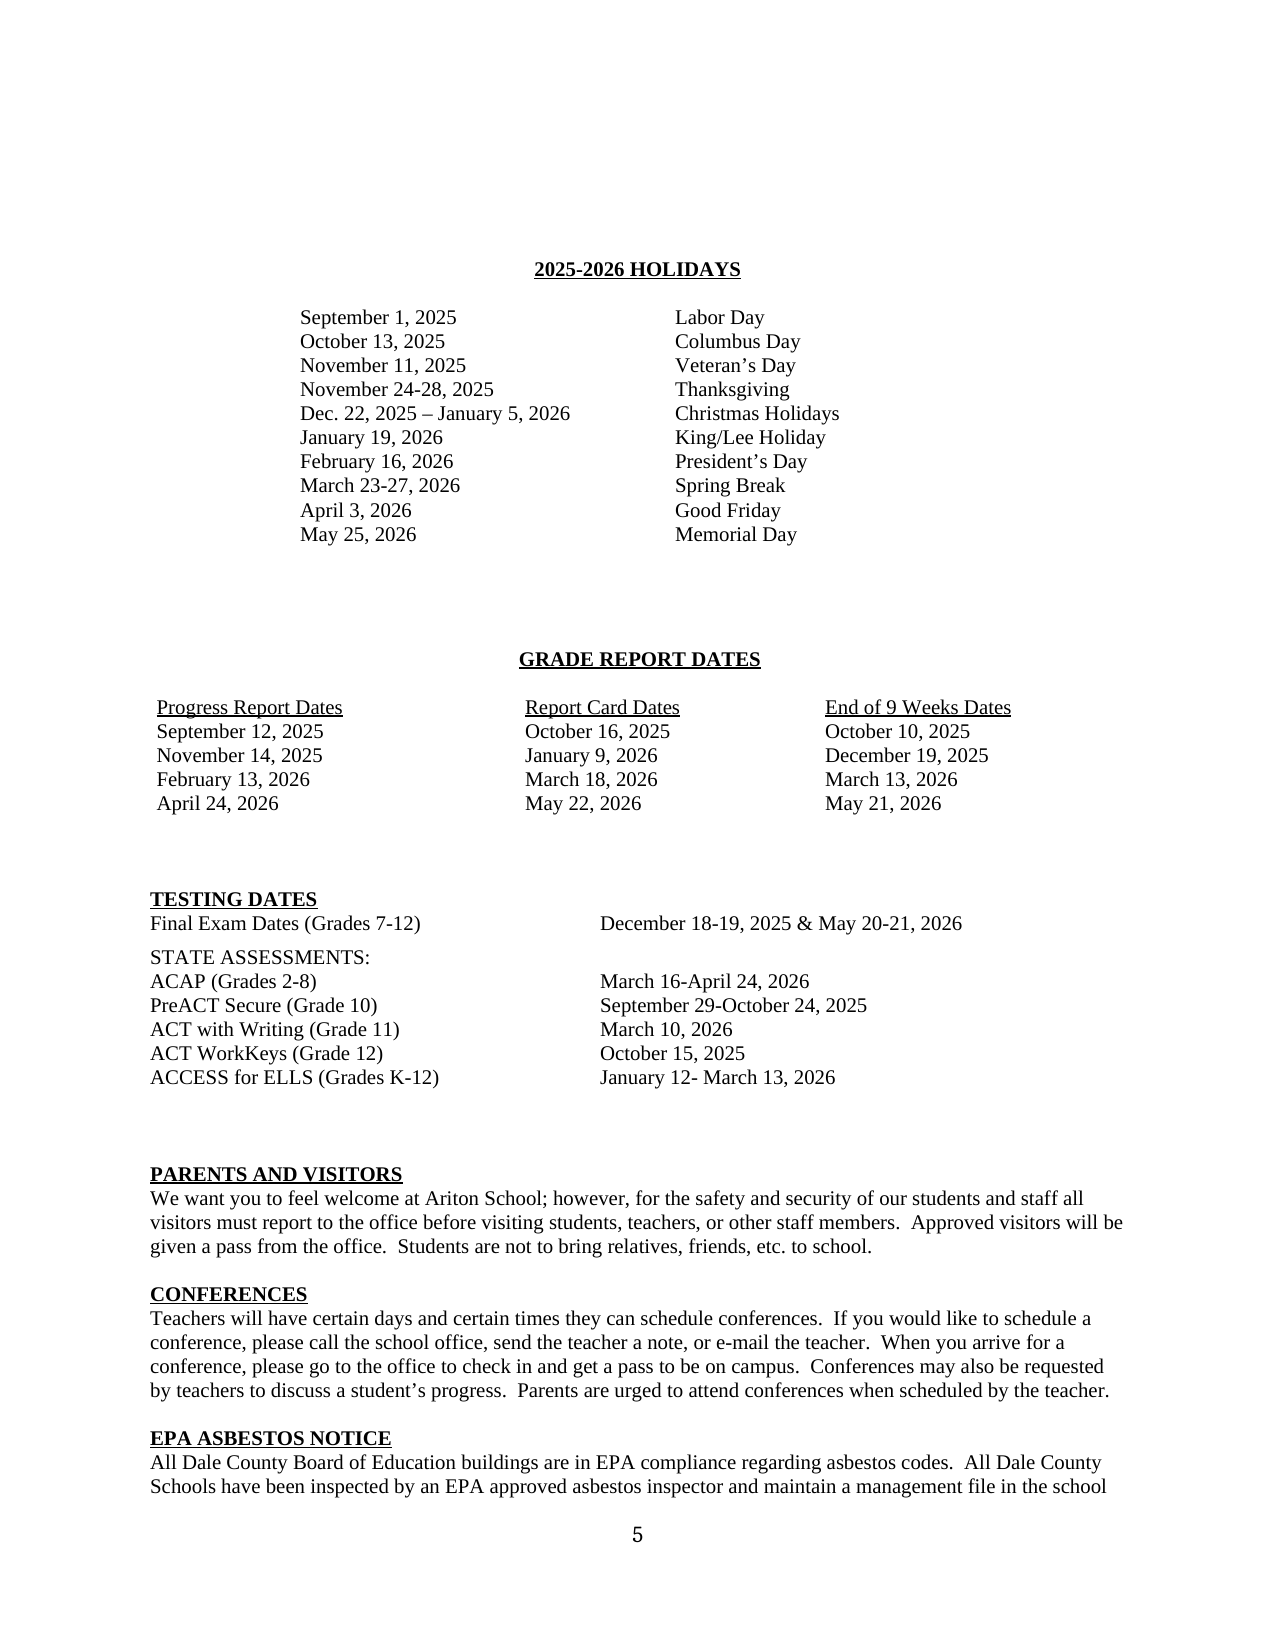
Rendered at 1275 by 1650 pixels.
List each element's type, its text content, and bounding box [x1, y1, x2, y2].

text ACCESS for ELLS (Grades K-12) January 12- March 13, 2026 [150, 1065, 1125, 1089]
text September 1, 2025 Labor Day [150, 305, 1125, 329]
text January 19, 2026 King/Lee Holiday [150, 425, 1125, 449]
text PARENTS AND VISITORS [150, 1161, 1125, 1186]
text We want you to feel welcome at Ariton School; however, for the safety and security of our students and staff all visitors must report to the office before visiting students, teachers, or other staff members. Approved visitors will be given a pass from the office. Students are not to bring relatives, friends, etc. to school. [150, 1186, 1125, 1258]
text CONFERENCES [150, 1282, 1125, 1306]
text March 23-27, 2026 Spring Break [150, 473, 1125, 497]
text September 12, 2025 October 16, 2025 October 10, 2025 [156, 719, 1123, 743]
text February 13, 2026 March 18, 2026 March 13, 2026 [156, 767, 1123, 791]
text ACAP (Grades 2-8) March 16-April 24, 2026 [150, 969, 1125, 993]
text EPA ASBESTOS NOTICE [150, 1426, 1125, 1450]
text ACT with Writing (Grade 11) March 10, 2026 [150, 1017, 1125, 1041]
text May 25, 2026 Memorial Day [150, 522, 1125, 546]
text November 14, 2025 January 9, 2026 December 19, 2025 [156, 743, 1123, 767]
text February 16, 2026 President’s Day [150, 449, 1125, 473]
text GRADE REPORT DATES [156, 647, 1123, 671]
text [150, 1450, 1125, 1498]
text Final Exam Dates (Grades 7-12) December 18-19, 2025 & May 20-21, 2026 [150, 911, 1125, 935]
text Dec. 22, 2025 – January 5, 2026 Christmas Holidays [150, 401, 1125, 425]
text October 13, 2025 Columbus Day [150, 329, 1125, 353]
text Teachers will have certain days and certain times they can schedule conferences. If you would like to schedule a conference, please call the school office, send the teacher a note, or e-mail the teacher. When you arrive for a conference, please go to the office to check in and get a pass to be on campus. Conferences may also be requested by teachers to discuss a student’s progress. Parents are urged to attend conferences when scheduled by the teacher. [150, 1306, 1125, 1402]
text November 11, 2025 Veteran’s Day [150, 353, 1125, 377]
text PreACT Secure (Grade 10) September 29-October 24, 2025 [150, 993, 1125, 1017]
text November 24-28, 2025 Thanksgiving [150, 377, 1125, 401]
text April 24, 2026 May 22, 2026 May 21, 2026 [156, 791, 1123, 815]
text 2025-2026 HOLIDAYS [150, 257, 1125, 281]
text STATE ASSESSMENTS: [150, 945, 1125, 969]
text April 3, 2026 Good Friday [150, 497, 1125, 522]
text ACT WorkKeys (Grade 12) October 15, 2025 [150, 1041, 1125, 1065]
text TESTING DATES [150, 887, 1125, 911]
text Progress Report Dates Report Card Dates End of 9 Weeks Dates [156, 695, 1123, 719]
